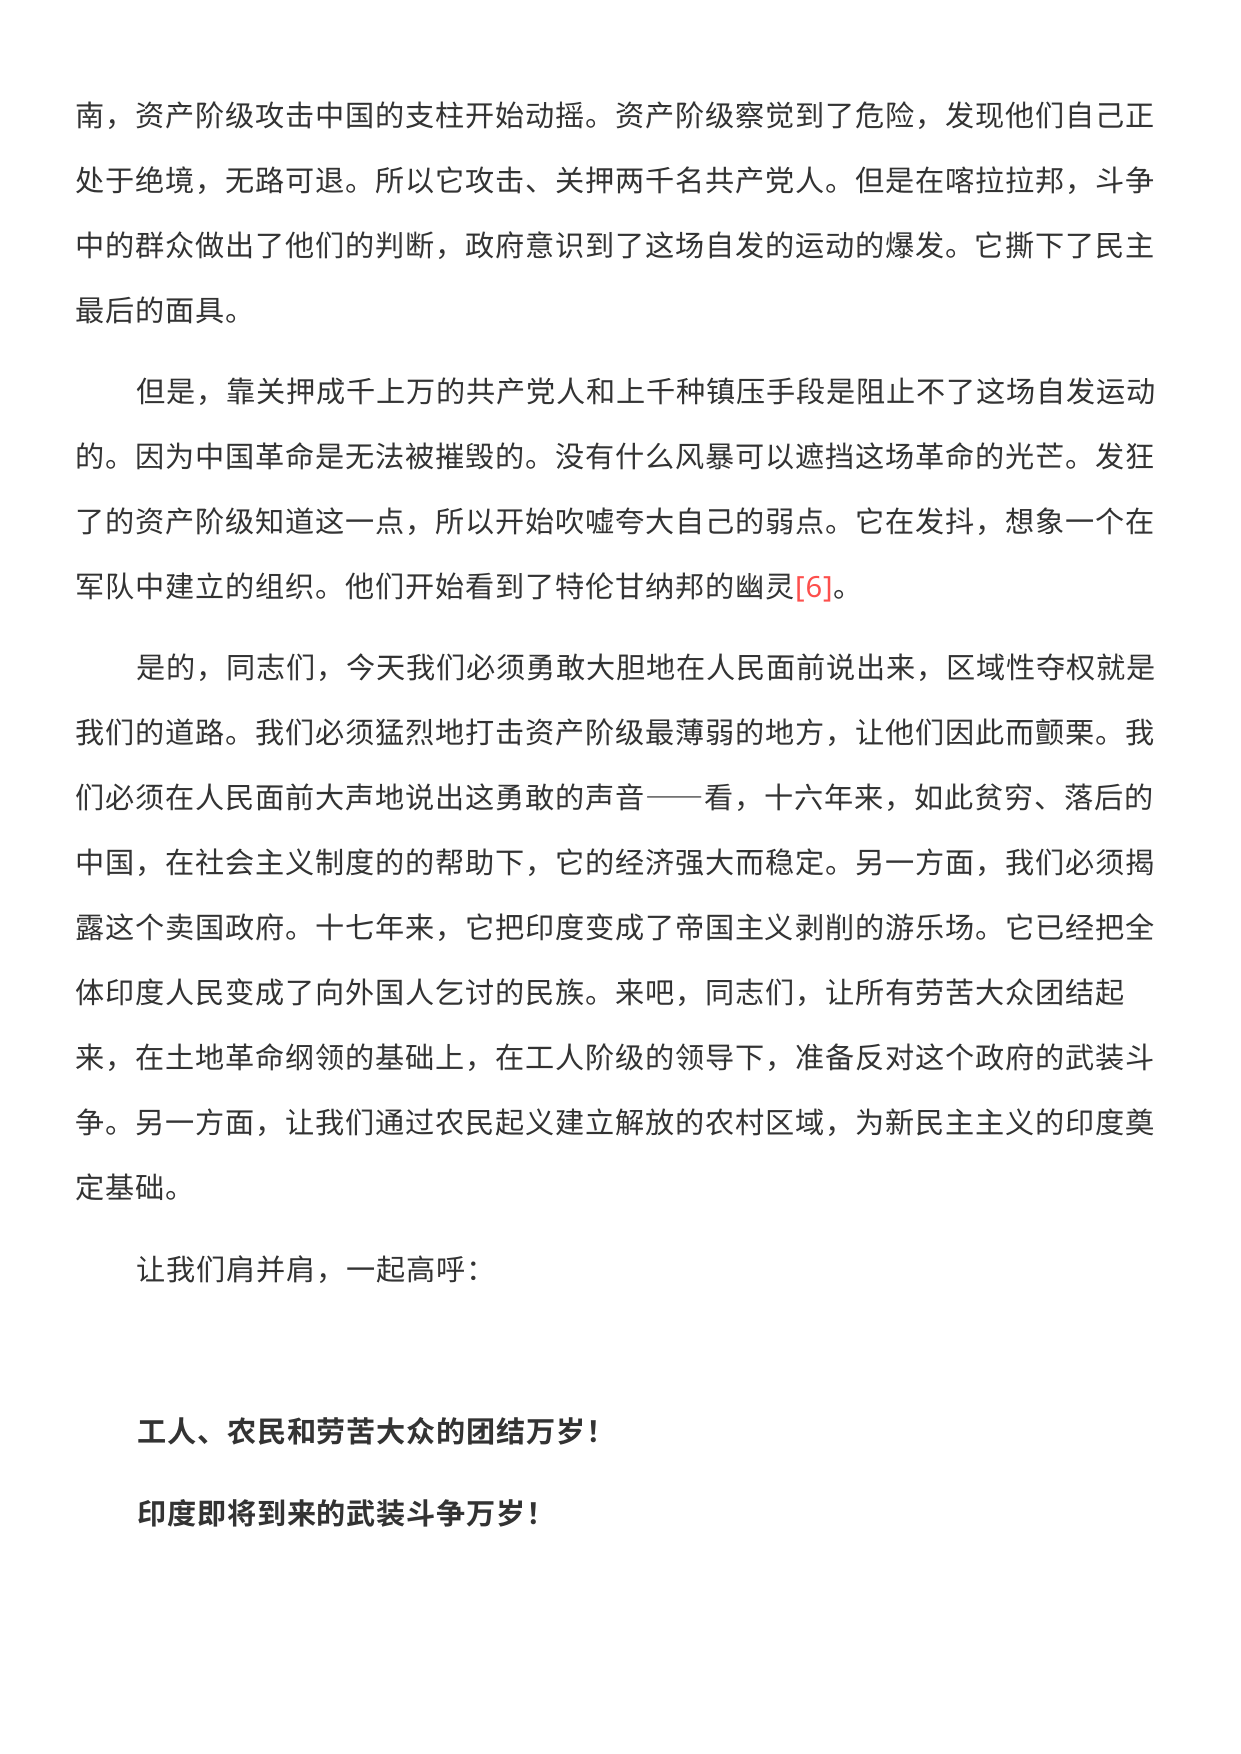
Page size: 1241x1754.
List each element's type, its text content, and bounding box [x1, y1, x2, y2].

text 但是，靠关押成千上万的共产党人和上千种镇压手段是阻止不了这场自发运动的。因为中国革命是无法被摧毁的。没有什么风暴可以遮挡这场革命的光芒。发狂了的资产阶级知道这一点，所以开始吹嘘夸大自己的弱点。它在发抖，想象一个在军队中建立的组织。他们开始看到了特伦甘纳邦的幽灵[6]。 [75, 357, 1165, 617]
text 工人、农民和劳苦大众的团结万岁！ [75, 1397, 1165, 1462]
text 印度即将到来的武装斗争万岁！ [75, 1479, 1165, 1544]
text 让我们肩并肩，一起高呼： [75, 1235, 1165, 1300]
text 是的，同志们，今天我们必须勇敢大胆地在人民面前说出来，区域性夺权就是我们的道路。我们必须猛烈地打击资产阶级最薄弱的地方，让他们因此而颤栗。我们必须在人民面前大声地说出这勇敢的声音——看，十六年来，如此贫穷、落后的中国，在社会主义制度的的帮助下，它的经济强大而稳定。另一方面，我们必须揭露这个卖国政府。十七年来，它把印度变成了帝国主义剥削的游乐场。它已经把全体印度人民变成了向外国人乞讨的民族。来吧，同志们，让所有劳苦大众团结起来，在土地革命纲领的基础上，在工人阶级的领导下，准备反对这个政府的武装斗争。另一方面，让我们通过农民起义建立解放的农村区域，为新民主主义的印度奠定基础。 [75, 633, 1165, 1218]
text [75, 81, 1165, 341]
